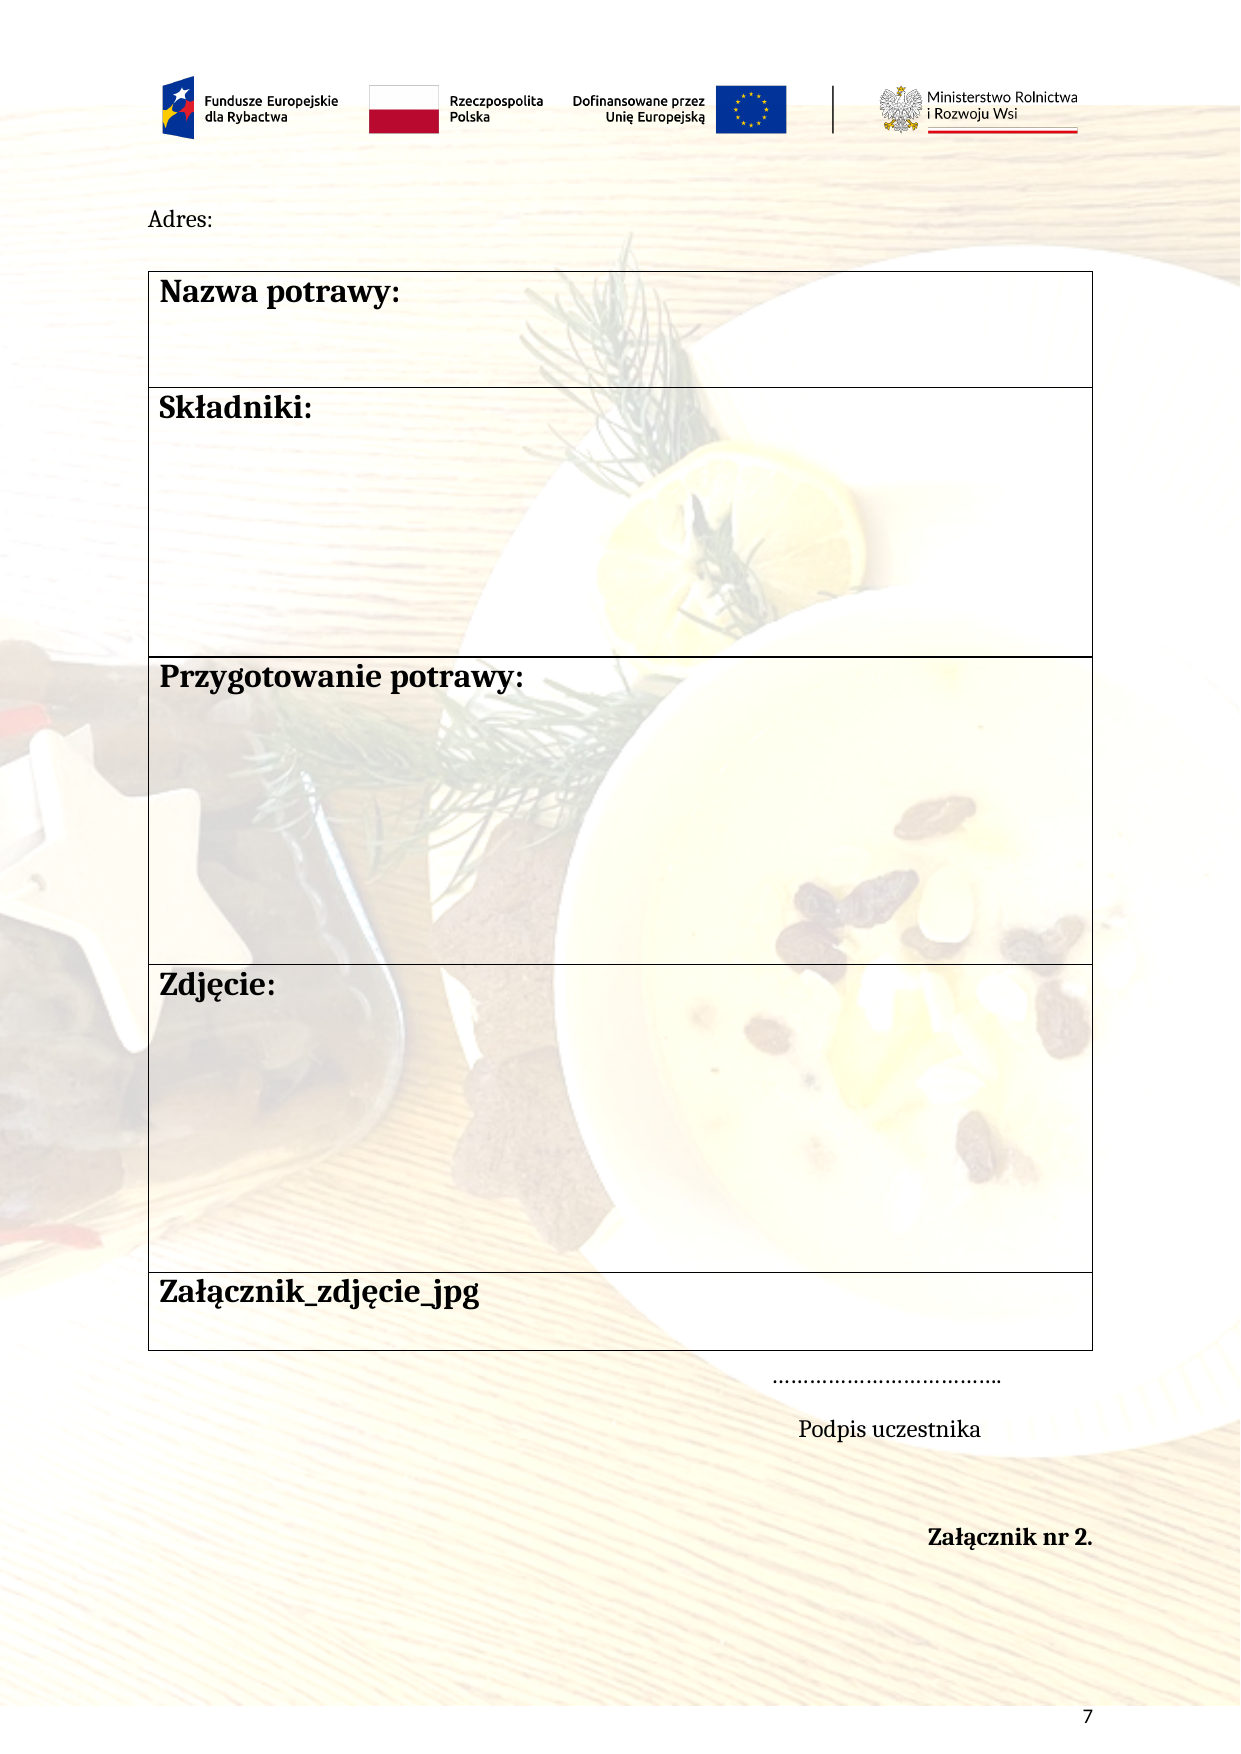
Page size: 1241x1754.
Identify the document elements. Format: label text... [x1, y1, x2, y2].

table_cell Zdjęcie: [149, 965, 1092, 1272]
text Podpis uczestnika [738, 1415, 1093, 1444]
table_cell Składniki: [149, 388, 1092, 656]
table_header Nazwa potrawy: [149, 272, 1092, 387]
table_cell Załącznik_zdjęcie_jpg [149, 1273, 1092, 1349]
text Załącznik nr 2. [148, 1523, 1093, 1551]
text Adres: [148, 205, 1093, 234]
text ………………………………. [664, 1361, 1093, 1390]
picture [147, 60, 1093, 155]
table_cell Przygotowanie potrawy: [149, 658, 1092, 964]
